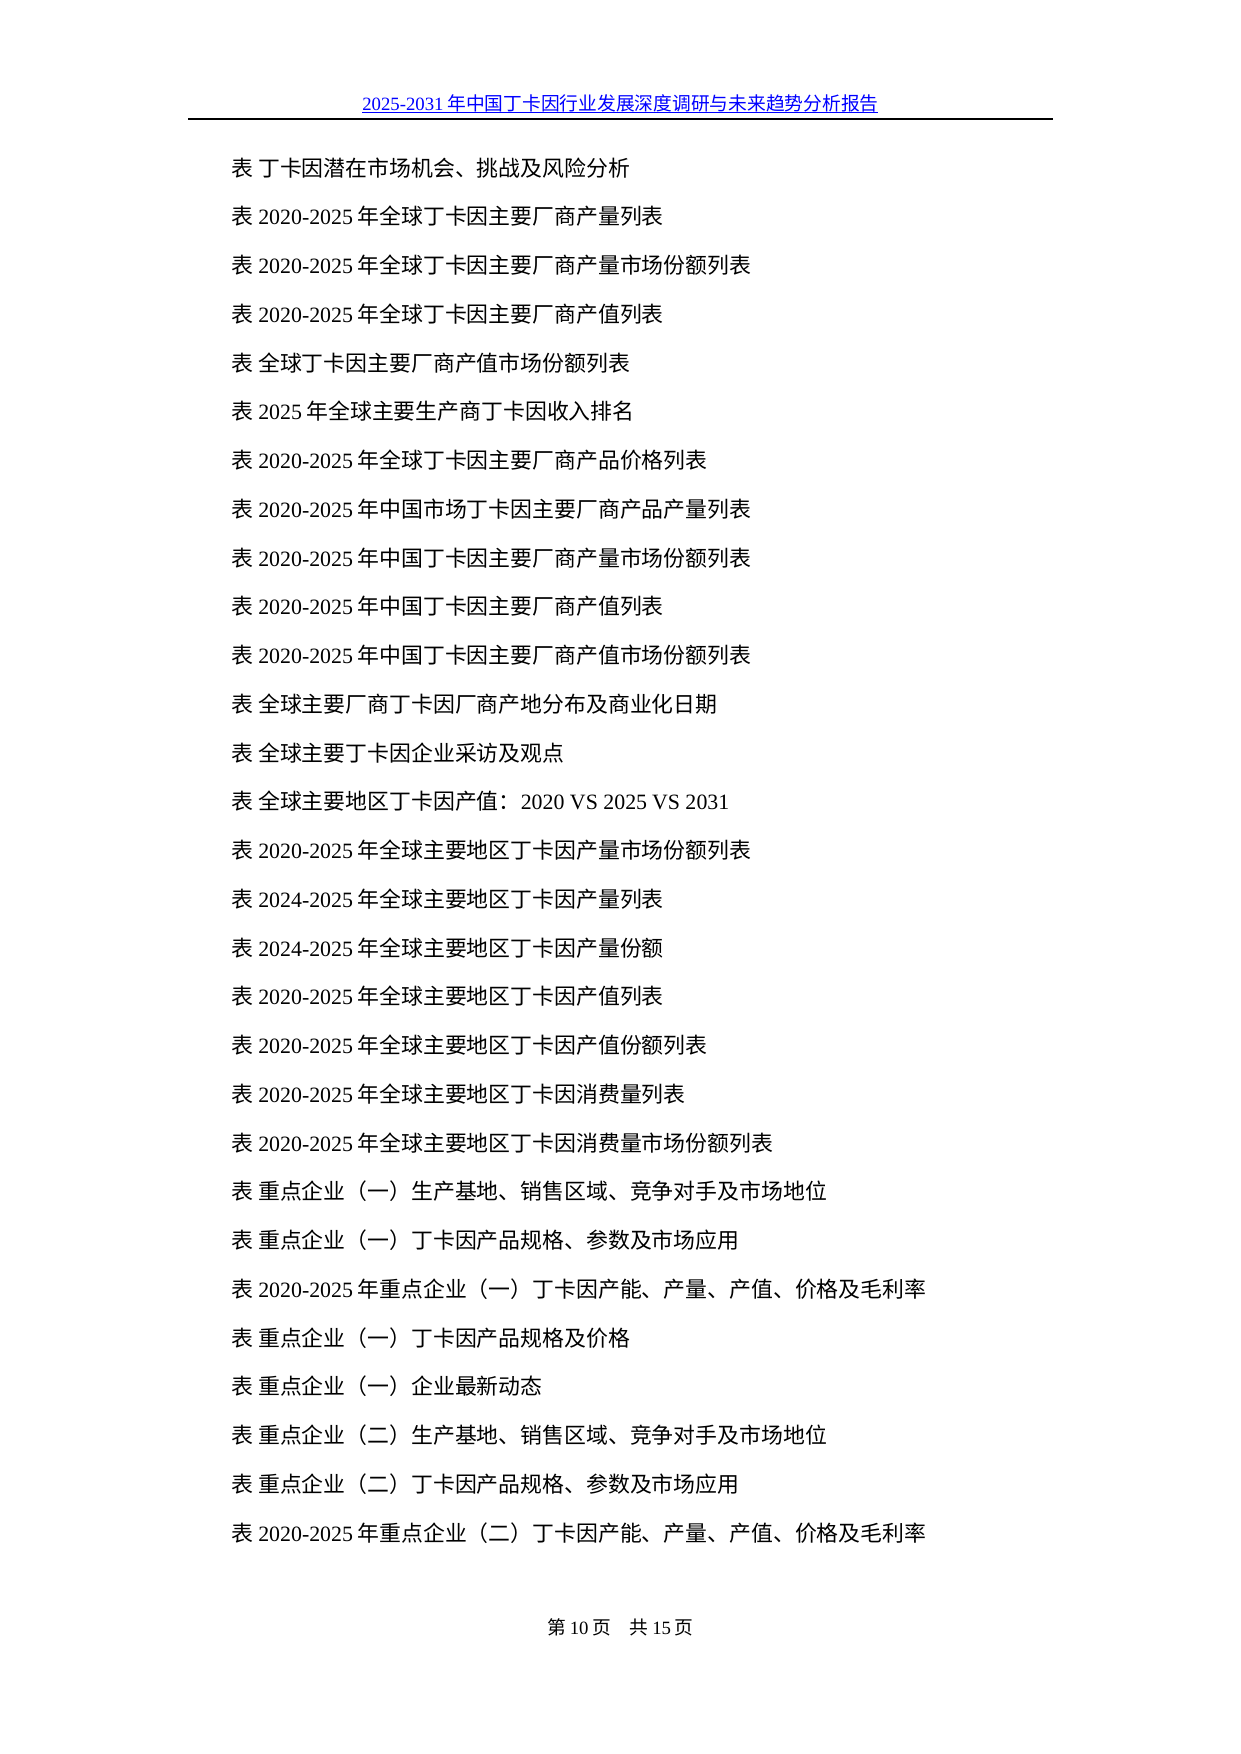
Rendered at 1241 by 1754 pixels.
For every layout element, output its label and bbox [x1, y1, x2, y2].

text [187, 150, 1053, 1548]
